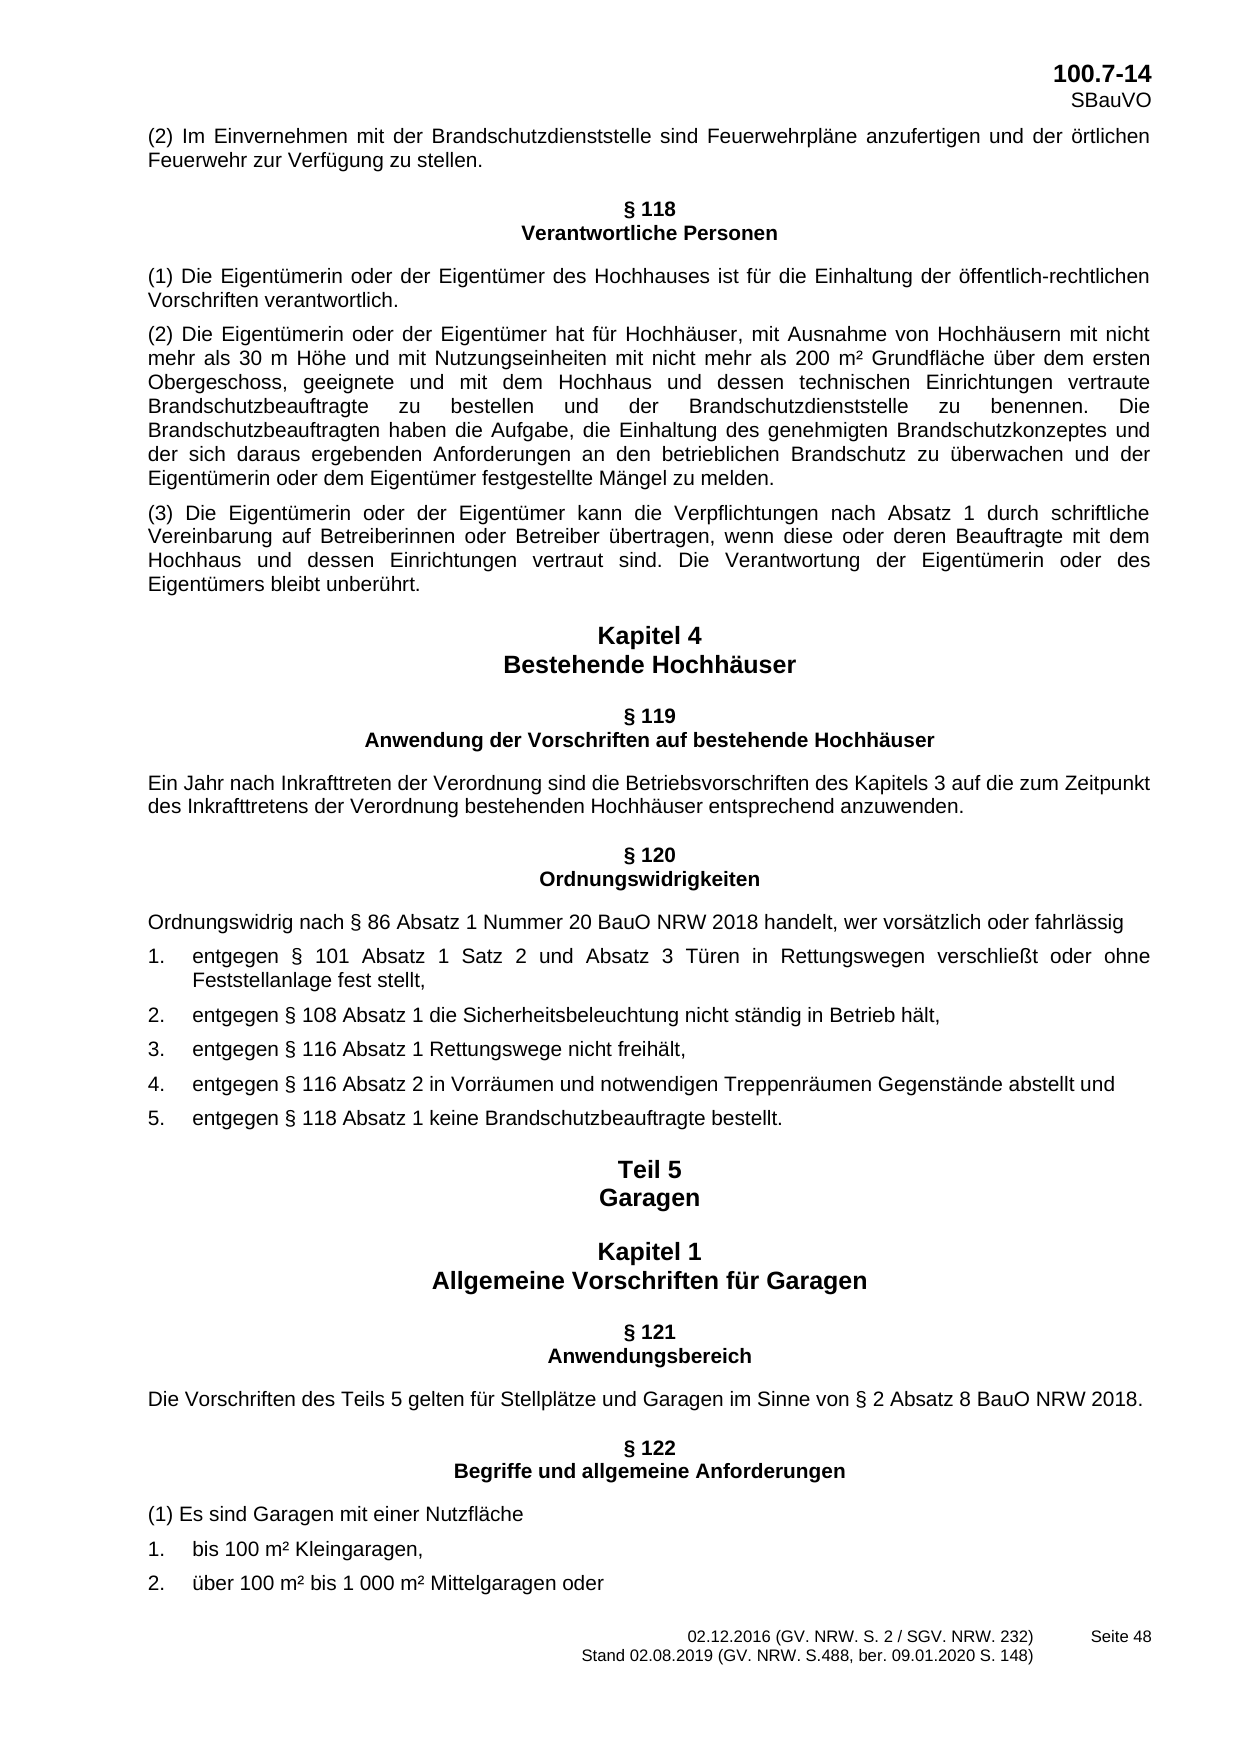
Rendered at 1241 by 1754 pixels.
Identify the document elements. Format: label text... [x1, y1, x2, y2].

subtitle Kapitel 4 Bestehende Hochhäuser [148, 621, 1152, 679]
text (1) Es sind Garagen mit einer Nutzfläche [148, 1502, 1152, 1526]
subtitle § 120 Ordnungswidrigkeiten [148, 843, 1152, 891]
text 1. entgegen § 101 Absatz 1 Satz 2 und Absatz 3 Türen in Rettungswegen verschließt oder ohne Feststellanlage fest stellt, [148, 944, 1152, 992]
text Ein Jahr nach Inkrafttreten der Verordnung sind die Betriebsvorschriften des Kapitels 3 auf die zum Zeitpunkt des Inkrafttretens der Verordnung bestehenden Hochhäuser entsprechend anzuwenden. [148, 770, 1152, 818]
text (2) Die Eigentümerin oder der Eigentümer hat für Hochhäuser, mit Ausnahme von Hochhäusern mit nicht mehr als 30 m Höhe und mit Nutzungseinheiten mit nicht mehr als 200 m² Grundfläche über dem ersten Obergeschoss, geeignete und mit dem Hochhaus und dessen technischen Einrichtungen vertraute Brandschutzbeauftragte zu bestellen und der Brandschutzdienststelle zu benennen. Die Brandschutzbeauftragten haben die Aufgabe, die Einhaltung des genehmigten Brandschutzkonzeptes und der sich daraus ergebenden Anforderungen an den betrieblichen Brandschutz zu überwachen und der Eigentümerin oder dem Eigentümer festgestellte Mängel zu melden. [148, 322, 1152, 490]
text (1) Die Eigentümerin oder der Eigentümer des Hochhauses ist für die Einhaltung der öffentlich-rechtlichen Vorschriften verantwortlich. [148, 264, 1152, 312]
text (3) Die Eigentümerin oder der Eigentümer kann die Verpflichtungen nach Absatz 1 durch schriftliche Vereinbarung auf Betreiberinnen oder Betreiber übertragen, wenn diese oder deren Beauftragte mit dem Hochhaus und dessen Einrichtungen vertraut sind. Die Verantwortung der Eigentümerin oder des Eigentümers bleibt unberührt. [148, 500, 1152, 596]
text Ordnungswidrig nach § 86 Absatz 1 Nummer 20 BauO NRW 2018 handelt, wer vorsätzlich oder fahrlässig [148, 910, 1152, 934]
text (2) Im Einvernehmen mit der Brandschutzdienststelle sind Feuerwehrpläne anzufertigen und der örtlichen Feuerwehr zur Verfügung zu stellen. [148, 124, 1152, 172]
text 1. bis 100 m² Kleingaragen, [148, 1536, 1152, 1560]
subtitle § 121 Anwendungsbereich [148, 1320, 1152, 1368]
subtitle § 122 Begriffe und allgemeine Anforderungen [148, 1435, 1152, 1483]
subtitle Kapitel 1 Allgemeine Vorschriften für Garagen [148, 1237, 1152, 1295]
text Die Vorschriften des Teils 5 gelten für Stellplätze und Garagen im Sinne von § 2 Absatz 8 BauO NRW 2018. [148, 1386, 1152, 1410]
subtitle § 118 Verantwortliche Personen [148, 197, 1152, 245]
text 4. entgegen § 116 Absatz 2 in Vorräumen und notwendigen Treppenräumen Gegenstände abstellt und [148, 1071, 1152, 1095]
subtitle Teil 5 Garagen [148, 1155, 1152, 1212]
subtitle § 119 Anwendung der Vorschriften auf bestehende Hochhäuser [148, 704, 1152, 752]
text 2. entgegen § 108 Absatz 1 die Sicherheitsbeleuchtung nicht ständig in Betrieb hält, [148, 1003, 1152, 1027]
text 3. entgegen § 116 Absatz 1 Rettungswege nicht freihält, [148, 1037, 1152, 1061]
text 5. entgegen § 118 Absatz 1 keine Brandschutzbeauftragte bestellt. [148, 1106, 1152, 1130]
text 2. über 100 m² bis 1 000 m² Mittelgaragen oder [148, 1571, 1152, 1595]
